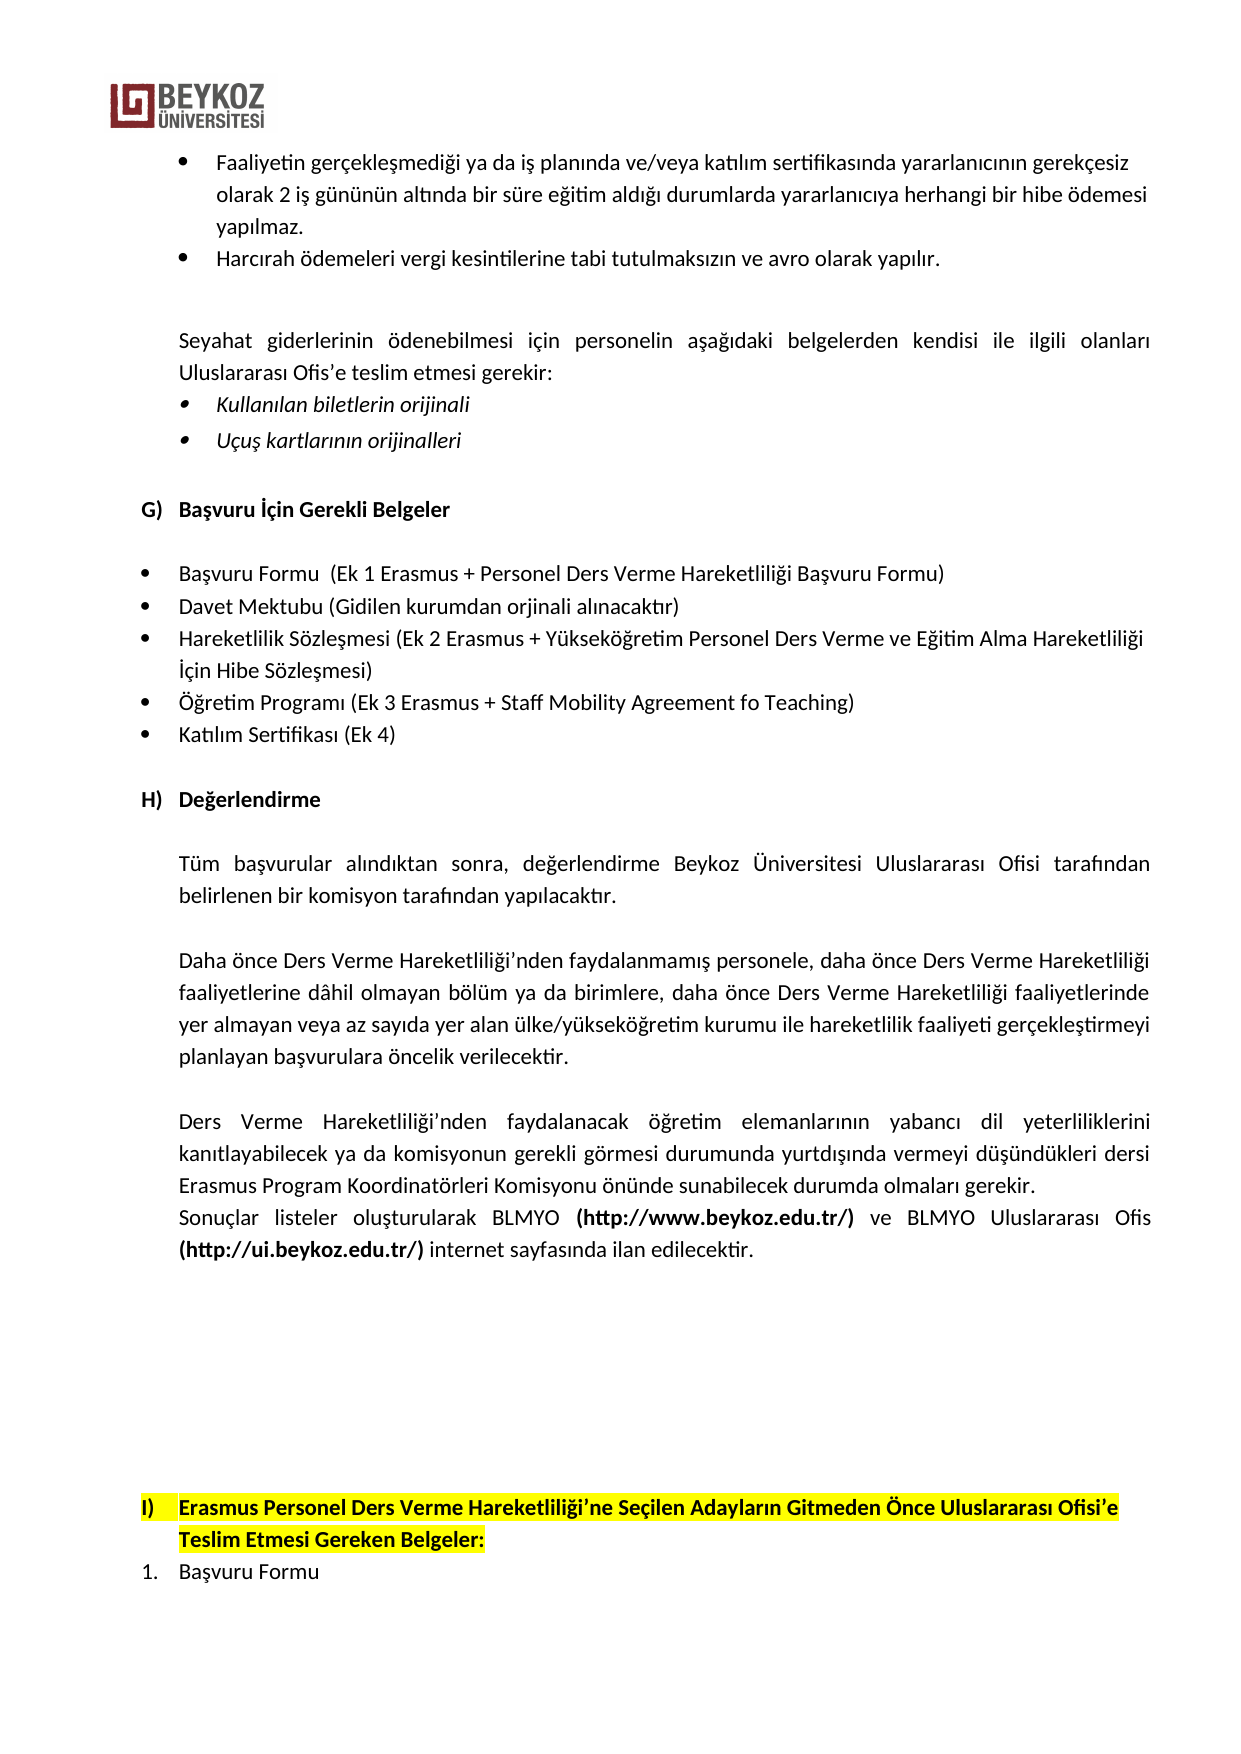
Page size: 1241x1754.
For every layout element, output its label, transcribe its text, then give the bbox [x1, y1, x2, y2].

list Faaliyetin gerçekleşmediği ya da iş planında ve/veya katılım sertifikasında yararlanıcının gerekçesiz olarak 2 iş gününün altında bir süre eğitim aldığı durumlarda yararlanıcıya herhangi bir hibe ödemesi yapılmaz. [178, 148, 1152, 240]
list Daha önce Ders Verme Hareketliliği’nden faydalanmamış personele, daha önce Ders Verme Hareketliliği faaliyetlerine dâhil olmayan bölüm ya da birimlere, daha önce Ders Verme Hareketliliği faaliyetlerinde yer almayan veya az sayıda yer alan ülke/yükseköğretim kurumu ile hareketlilik faaliyeti gerçekleştirmeyi planlayan başvurulara öncelik verilecektir. [178, 946, 1152, 1070]
picture [103, 73, 279, 133]
list Davet Mektubu (Gidilen kurumdan orjinali alınacaktır) [141, 592, 1152, 620]
list Başvuru İçin Gerekli Belgeler [141, 495, 1152, 523]
list Uçuş kartlarının orijinalleri [178, 427, 1152, 455]
list Ders Verme Hareketliliği’nden faydalanacak öğretim elemanlarının yabancı dil yeterliliklerini kanıtlayabilecek ya da komisyonun gerekli görmesi durumunda yurtdışında vermeyi düşündükleri dersi Erasmus Program Koordinatörleri Komisyonu önünde sunabilecek durumda olmaları gerekir. [178, 1107, 1152, 1199]
list Katılım Sertifikası (Ek 4) [141, 721, 1152, 748]
list Başvuru Formu [141, 1557, 1152, 1585]
list Seyahat giderlerinin ödenebilmesi için personelin aşağıdaki belgelerden kendisi ile ilgili olanları Uluslararası Ofis’e teslim etmesi gerekir: [178, 326, 1152, 386]
list Öğretim Programı (Ek 3 Erasmus + Staff Mobility Agreement fo Teaching) [141, 688, 1152, 716]
list Harcırah ödemeleri vergi kesintilerine tabi tutulmaksızın ve avro olarak yapılır. [178, 244, 1152, 272]
list Sonuçlar listeler oluşturularak BLMYO (http://www.beykoz.edu.tr/) ve BLMYO Uluslararası Ofis (http://ui.beykoz.edu.tr/) internet sayfasında ilan edilecektir. [178, 1203, 1152, 1263]
list Tüm başvurular alındıktan sonra, değerlendirme Beykoz Üniversitesi Uluslararası Ofisi tarafından belirlenen bir komisyon tarafından yapılacaktır. [178, 849, 1152, 909]
list Kullanılan biletlerin orijinali [178, 390, 1152, 418]
list Başvuru Formu (Ek 1 Erasmus + Personel Ders Verme Hareketliliği Başvuru Formu) [141, 559, 1152, 588]
list Hareketlilik Sözleşmesi (Ek 2 Erasmus + Yükseköğretim Personel Ders Verme ve Eğitim Alma Hareketliliği İçin Hibe Sözleşmesi) [141, 624, 1152, 684]
list Erasmus Personel Ders Verme Hareketliliği’ne Seçilen Adayların Gitmeden Önce Uluslararası Ofisi’e Teslim Etmesi Gereken Belgeler: [141, 1493, 1152, 1553]
list Değerlendirme [141, 785, 1152, 813]
